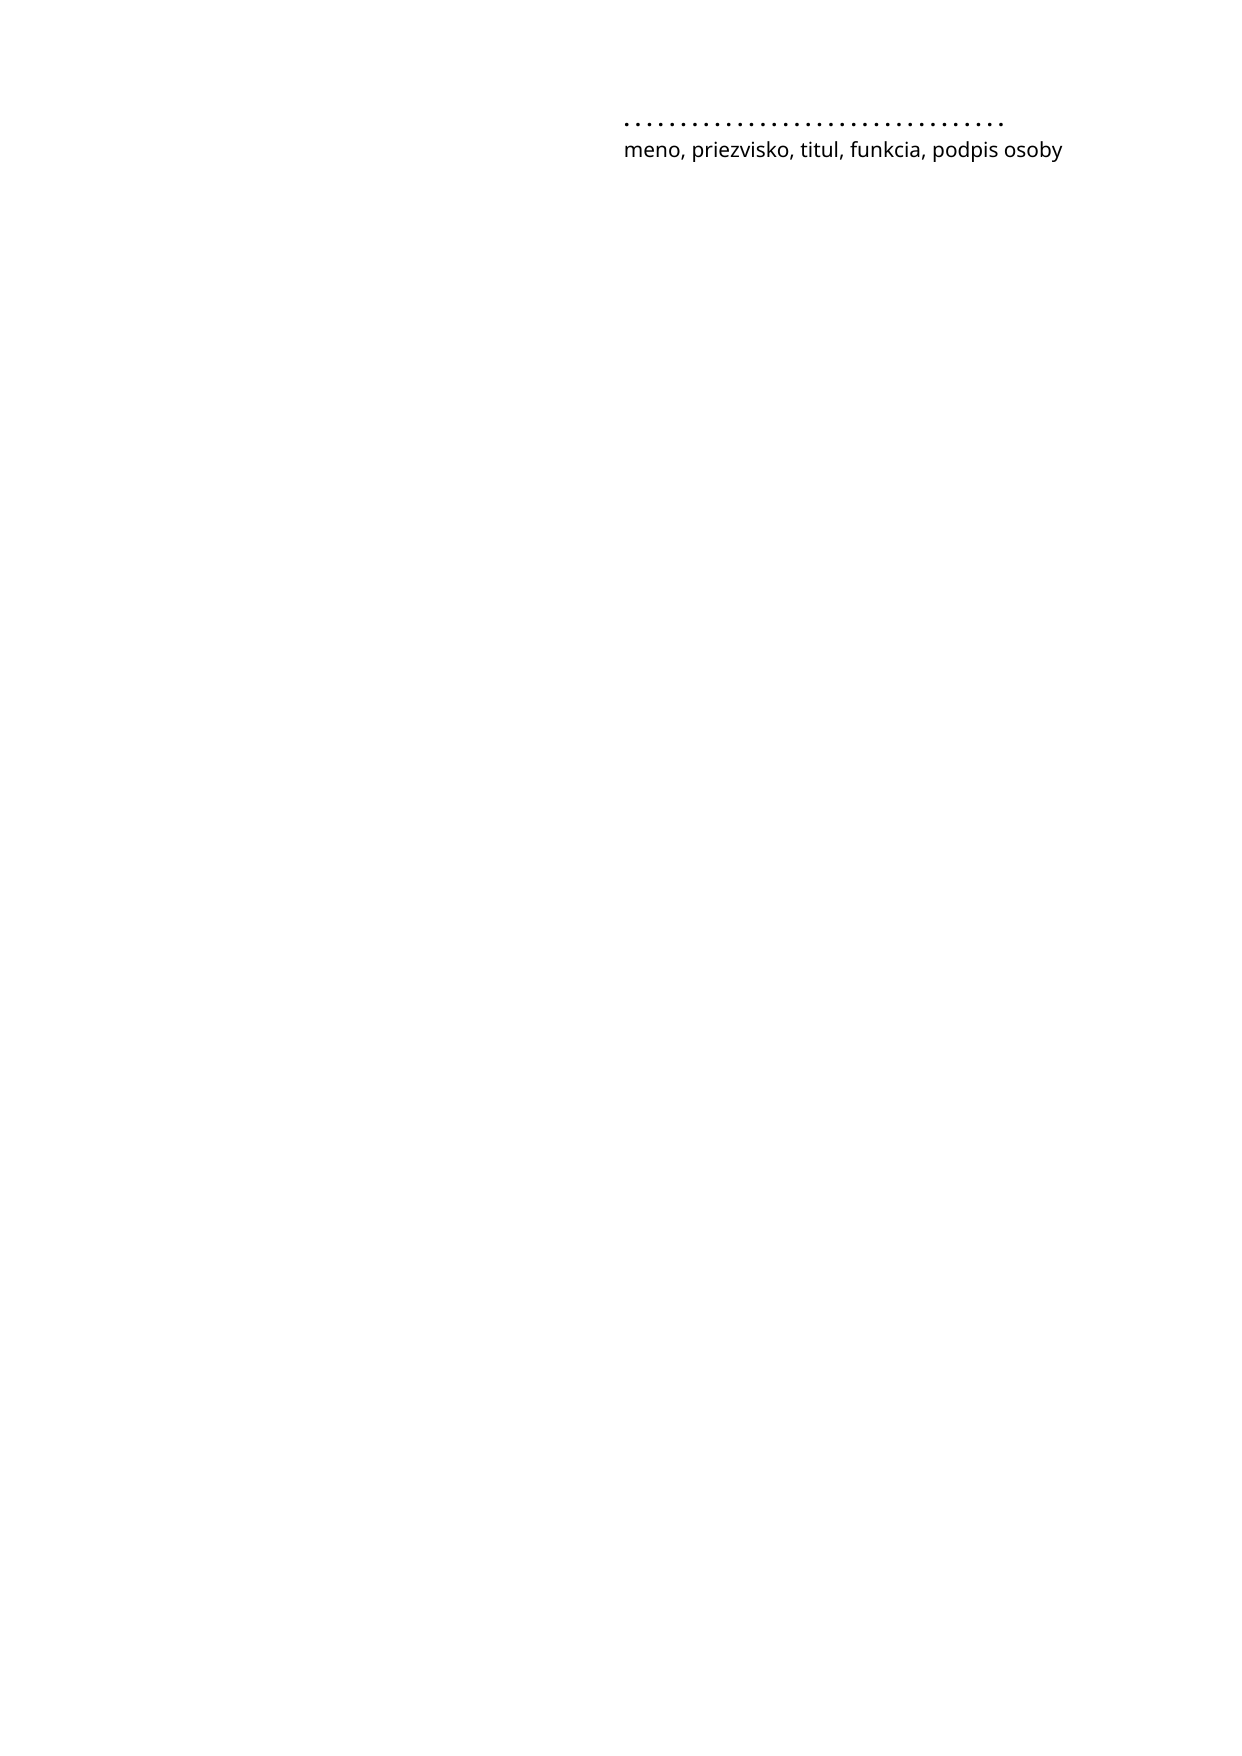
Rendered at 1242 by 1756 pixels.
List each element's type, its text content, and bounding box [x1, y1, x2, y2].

text meno, priezvisko, titul, funkcia, podpis osoby [624, 135, 1135, 163]
text . . . . . . . . . . . . . . . . . . . . . . . . . . . . . . . . . . [624, 104, 1135, 133]
